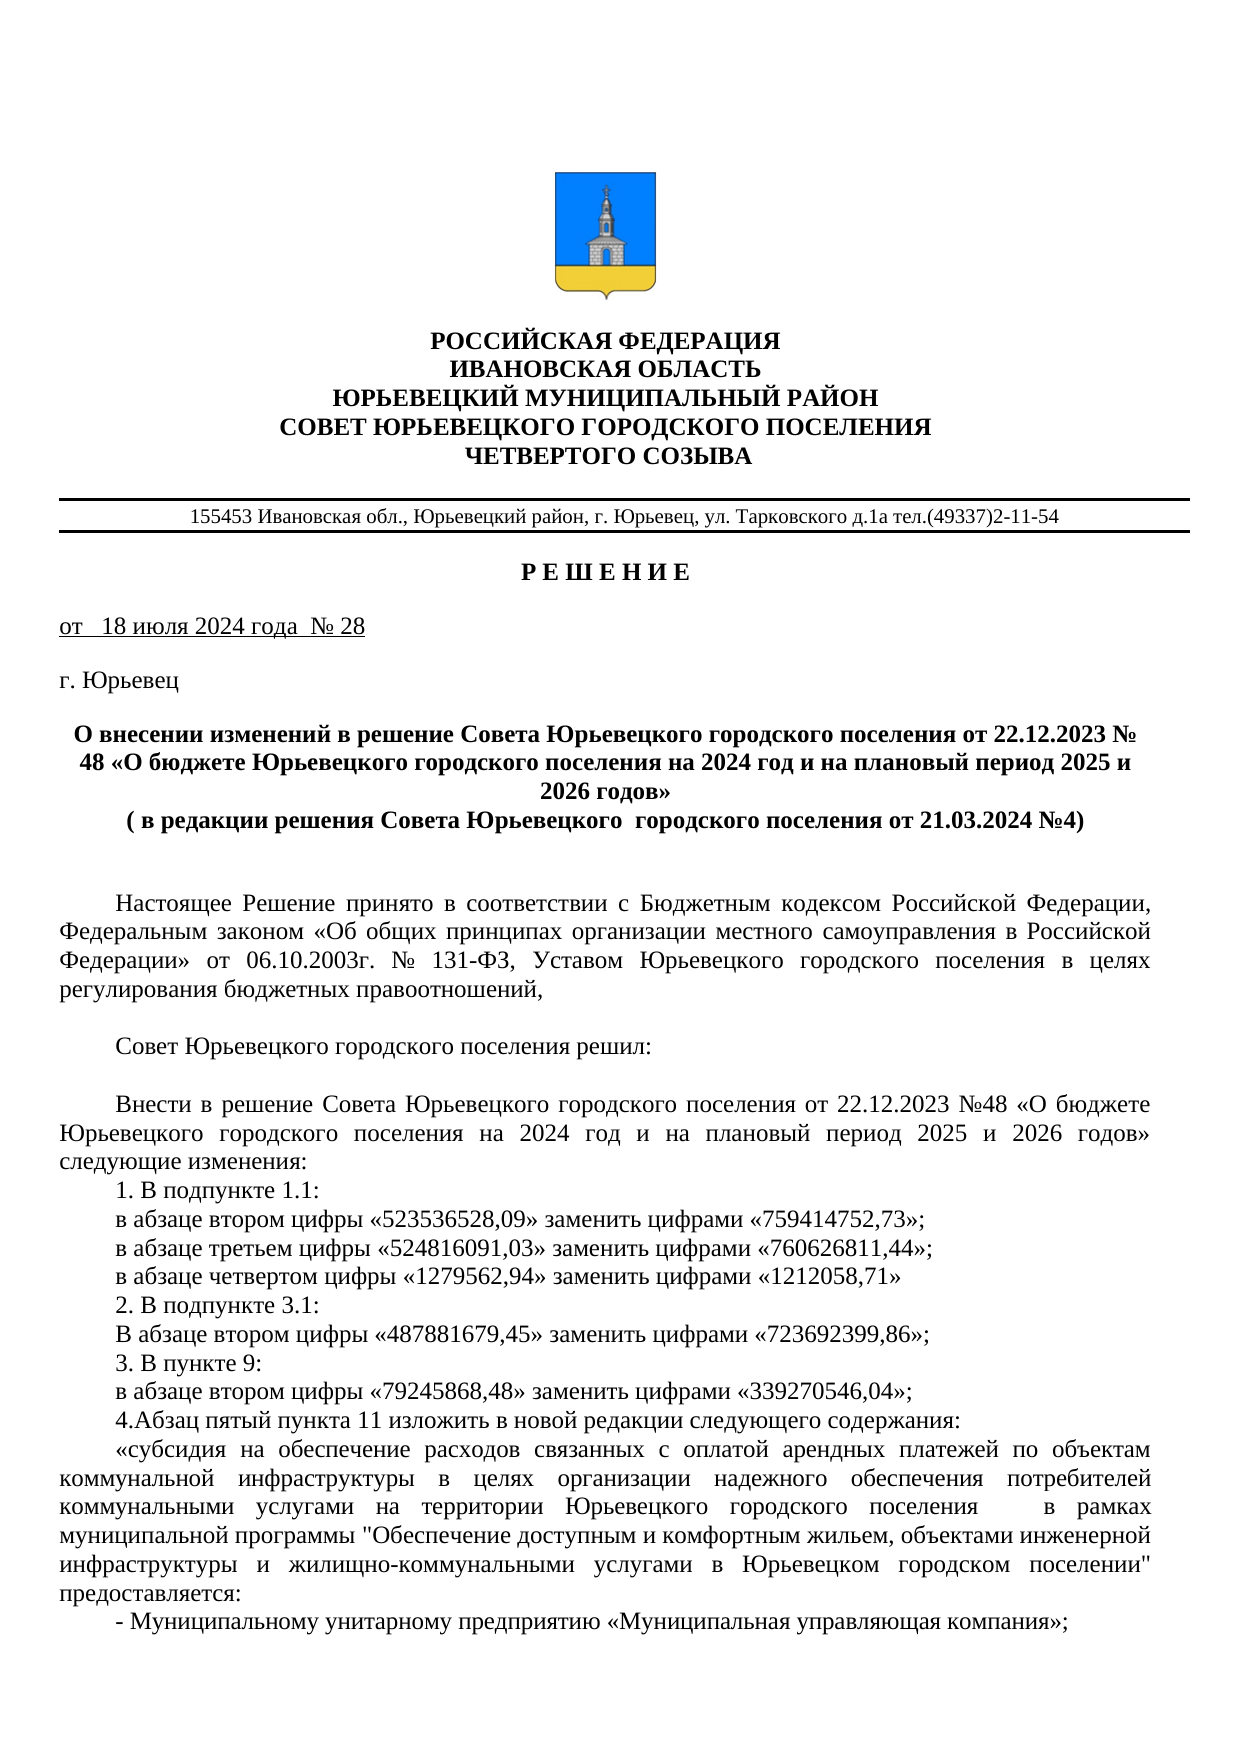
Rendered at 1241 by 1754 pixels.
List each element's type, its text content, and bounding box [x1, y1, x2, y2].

text ( в редакции решения Совета Юрьевецкого городского поселения от 21.03.2024 №4) [59, 805, 1152, 834]
text Р Е Ш Е Н И Е [59, 557, 1152, 586]
text в абзаце втором цифры «79245868,48» заменить цифрами «339270546,04»; [59, 1376, 1152, 1405]
text в абзаце четвертом цифры «1279562,94» заменить цифрами «1212058,71» [59, 1261, 1152, 1290]
text г. Юрьевец [59, 665, 1152, 694]
text СОВЕТ ЮРЬЕВЕЦКОГО ГОРОДСКОГО ПОСЕЛЕНИЯ [59, 412, 1152, 441]
text О внесении изменений в решение Совета Юрьевецкого городского поселения от 22.12.2023 № 48 «О бюджете Юрьевецкого городского поселения на 2024 год и на плановый период 2025 и 2026 годов» [59, 719, 1152, 805]
text ЧЕТВЕРТОГО СОЗЫВА [59, 441, 1152, 469]
picture [554, 171, 657, 301]
text 155453 Ивановская обл., Юрьевецкий район, г. Юрьевец, ул. Тарковского д.1а тел.(49337)2-11-54 [59, 501, 1190, 530]
text ЮРЬЕВЕЦКИЙ МУНИЦИПАЛЬНЫЙ РАЙОН [59, 383, 1152, 412]
text от 18 июля 2024 года № 28 [59, 611, 1152, 640]
text 1. В подпункте 1.1: [59, 1175, 1152, 1204]
text 4.Абзац пятый пункта 11 изложить в новой редакции следующего содержания: [59, 1405, 1152, 1434]
text Внести в решение Совета Юрьевецкого городского поселения от 22.12.2023 №48 «О бюджете Юрьевецкого городского поселения на 2024 год и на плановый период 2025 и 2026 годов» следующие изменения: [59, 1089, 1152, 1175]
text в абзаце третьем цифры «524816091,03» заменить цифрами «760626811,44»; [59, 1233, 1152, 1261]
text ИВАНОВСКАЯ ОБЛАСТЬ [59, 354, 1152, 383]
text Настоящее Решение принято в соответствии с Бюджетным кодексом Российской Федерации, Федеральным законом «Об общих принципах организации местного самоуправления в Российской Федерации» от 06.10.2003г. № 131-ФЗ, Уставом Юрьевецкого городского поселения в целях регулирования бюджетных правоотношений, [59, 888, 1152, 1003]
text 2. В подпункте 3.1: [59, 1290, 1152, 1319]
text 3. В пункте 9: [59, 1348, 1152, 1376]
text - Муниципальному унитарному предприятию «Муниципальная управляющая компания»; [59, 1606, 1152, 1635]
text В абзаце втором цифры «487881679,45» заменить цифрами «723692399,86»; [59, 1319, 1152, 1348]
text в абзаце втором цифры «523536528,09» заменить цифрами «759414752,73»; [59, 1204, 1152, 1233]
text «субсидия на обеспечение расходов связанных с оплатой арендных платежей по объектам коммунальной инфраструктуры в целях организации надежного обеспечения потребителей коммунальными услугами на территории Юрьевецкого городского поселения в рамках муниципальной программы "Обеспечение доступным и комфортным жильем, объектами инженерной инфраструктуры и жилищно-коммунальными услугами в Юрьевецком городском поселении" предоставляется: [59, 1434, 1152, 1606]
text Совет Юрьевецкого городского поселения решил: [59, 1031, 1152, 1060]
text РОССИЙСКАЯ ФЕДЕРАЦИЯ [59, 326, 1152, 354]
